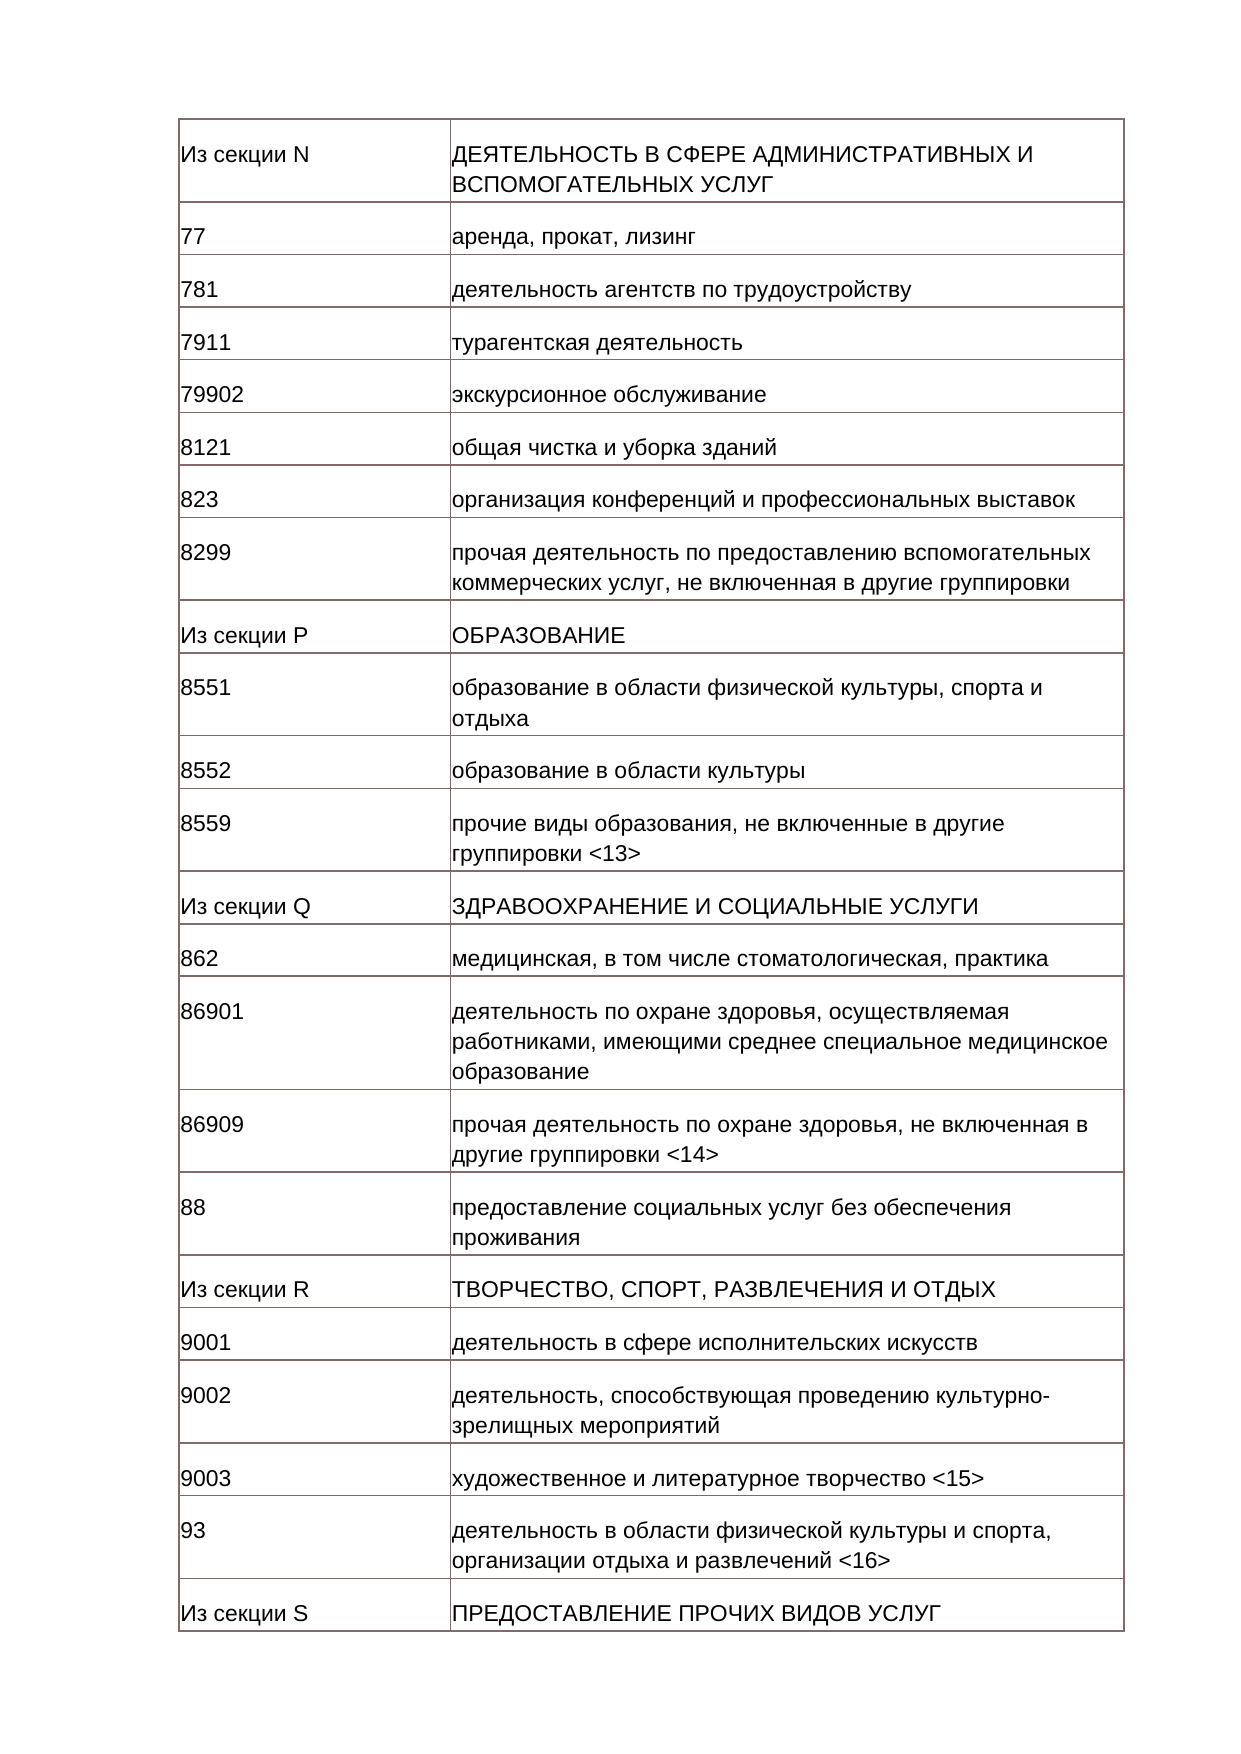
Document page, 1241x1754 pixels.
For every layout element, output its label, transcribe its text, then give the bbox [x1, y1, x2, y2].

table_cell деятельность в области физической культуры и спорта, организации отдыха и развлечений <16> [451, 1496, 1123, 1577]
table_cell деятельность, способствующая проведению культурно-зрелищных мероприятий [451, 1361, 1123, 1442]
table_cell деятельность агентств по трудоустройству [451, 255, 1123, 306]
table_cell Из секции N [180, 120, 450, 201]
table_cell деятельность в сфере исполнительских искусств [451, 1308, 1123, 1359]
table_cell прочая деятельность по охране здоровья, не включенная в другие группировки <14> [451, 1090, 1123, 1171]
table_cell 77 [180, 203, 450, 253]
table_cell аренда, прокат, лизинг [451, 203, 1123, 253]
table_cell предоставление социальных услуг без обеспечения проживания [451, 1173, 1123, 1254]
table_cell 93 [180, 1496, 450, 1577]
table_cell медицинская, в том числе стоматологическая, практика [451, 925, 1123, 975]
table_cell 8551 [180, 654, 450, 735]
table_cell турагентская деятельность [451, 308, 1123, 359]
table_cell 9002 [180, 1361, 450, 1442]
table_cell 862 [180, 925, 450, 975]
table_cell ТВОРЧЕСТВО, СПОРТ, РАЗВЛЕЧЕНИЯ И ОТДЫХ [451, 1256, 1123, 1307]
table_cell 9001 [180, 1308, 450, 1359]
table_cell 7911 [180, 308, 450, 359]
table_cell художественное и литературное творчество <15> [451, 1444, 1123, 1495]
table_cell ОБРАЗОВАНИЕ [451, 601, 1123, 652]
table_cell ПРЕДОСТАВЛЕНИЕ ПРОЧИХ ВИДОВ УСЛУГ [451, 1579, 1123, 1630]
table_cell 88 [180, 1173, 450, 1254]
table_cell 8552 [180, 736, 450, 787]
table_cell 86901 [180, 977, 450, 1088]
table_cell Из секции Р [180, 601, 450, 652]
table_cell образование в области культуры [451, 736, 1123, 787]
table_cell прочие виды образования, не включенные в другие группировки <13> [451, 789, 1123, 870]
table_cell 8121 [180, 413, 450, 464]
table_cell 8559 [180, 789, 450, 870]
table_cell общая чистка и уборка зданий [451, 413, 1123, 464]
table_cell ЗДРАВООХРАНЕНИЕ И СОЦИАЛЬНЫЕ УСЛУГИ [451, 872, 1123, 923]
table_cell Из секции S [180, 1579, 450, 1630]
table_cell Из секции Q [180, 872, 450, 923]
table_cell экскурсионное обслуживание [451, 360, 1123, 411]
table_cell образование в области физической культуры, спорта и отдыха [451, 654, 1123, 735]
table_cell прочая деятельность по предоставлению вспомогательных коммерческих услуг, не включенная в другие группировки [451, 518, 1123, 599]
table_cell ДЕЯТЕЛЬНОСТЬ В СФЕРЕ АДМИНИСТРАТИВНЫХ И ВСПОМОГАТЕЛЬНЫХ УСЛУГ [451, 120, 1123, 201]
table_cell 781 [180, 255, 450, 306]
table_cell 86909 [180, 1090, 450, 1171]
table_cell организация конференций и профессиональных выставок [451, 466, 1123, 517]
table_cell 823 [180, 466, 450, 517]
table_cell 79902 [180, 360, 450, 411]
table_cell Из секции R [180, 1256, 450, 1307]
table_cell 8299 [180, 518, 450, 599]
table_cell 9003 [180, 1444, 450, 1495]
table_cell деятельность по охране здоровья, осуществляемая работниками, имеющими среднее специальное медицинское образование [451, 977, 1123, 1088]
